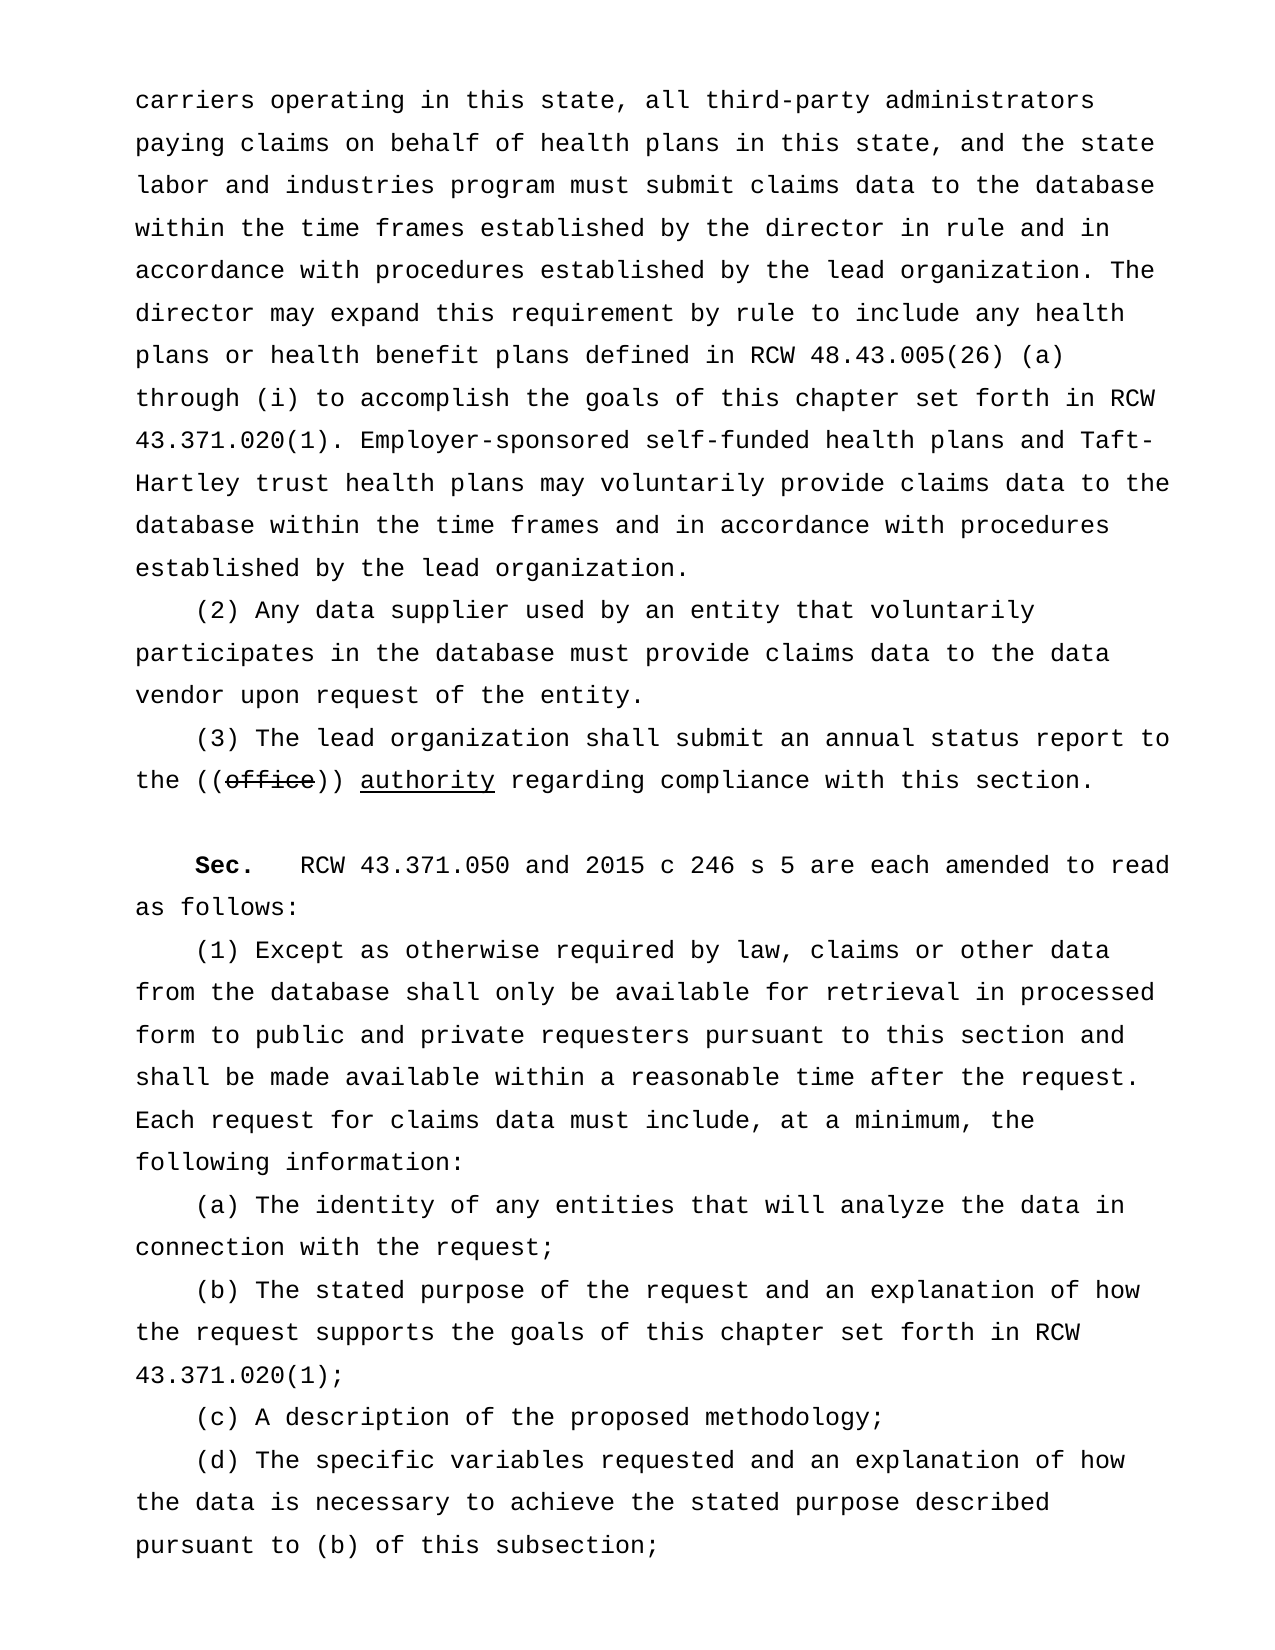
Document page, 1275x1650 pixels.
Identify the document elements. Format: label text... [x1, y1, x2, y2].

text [135, 75, 1170, 585]
text (b) The stated purpose of the request and an explanation of how the request supports the goals of this chapter set forth in RCW 43.371.020(1); [135, 1264, 1170, 1392]
text (3) The lead organization shall submit an annual status report to the ((office)) authority regarding compliance with this section. [135, 712, 1170, 797]
text Sec. RCW 43.371.050 and 2015 c 246 s 5 are each amended to read as follows: [135, 839, 1170, 924]
text (a) The identity of any entities that will analyze the data in connection with the request; [135, 1179, 1170, 1264]
text (d) The specific variables requested and an explanation of how the data is necessary to achieve the stated purpose described pursuant to (b) of this subsection; [135, 1434, 1170, 1562]
text (1) Except as otherwise required by law, claims or other data from the database shall only be available for retrieval in processed form to public and private requesters pursuant to this section and shall be made available within a reasonable time after the request. Each request for claims data must include, at a minimum, the following information: [135, 924, 1170, 1179]
text (c) A description of the proposed methodology; [135, 1392, 1170, 1434]
text (2) Any data supplier used by an entity that voluntarily participates in the database must provide claims data to the data vendor upon request of the entity. [135, 585, 1170, 712]
